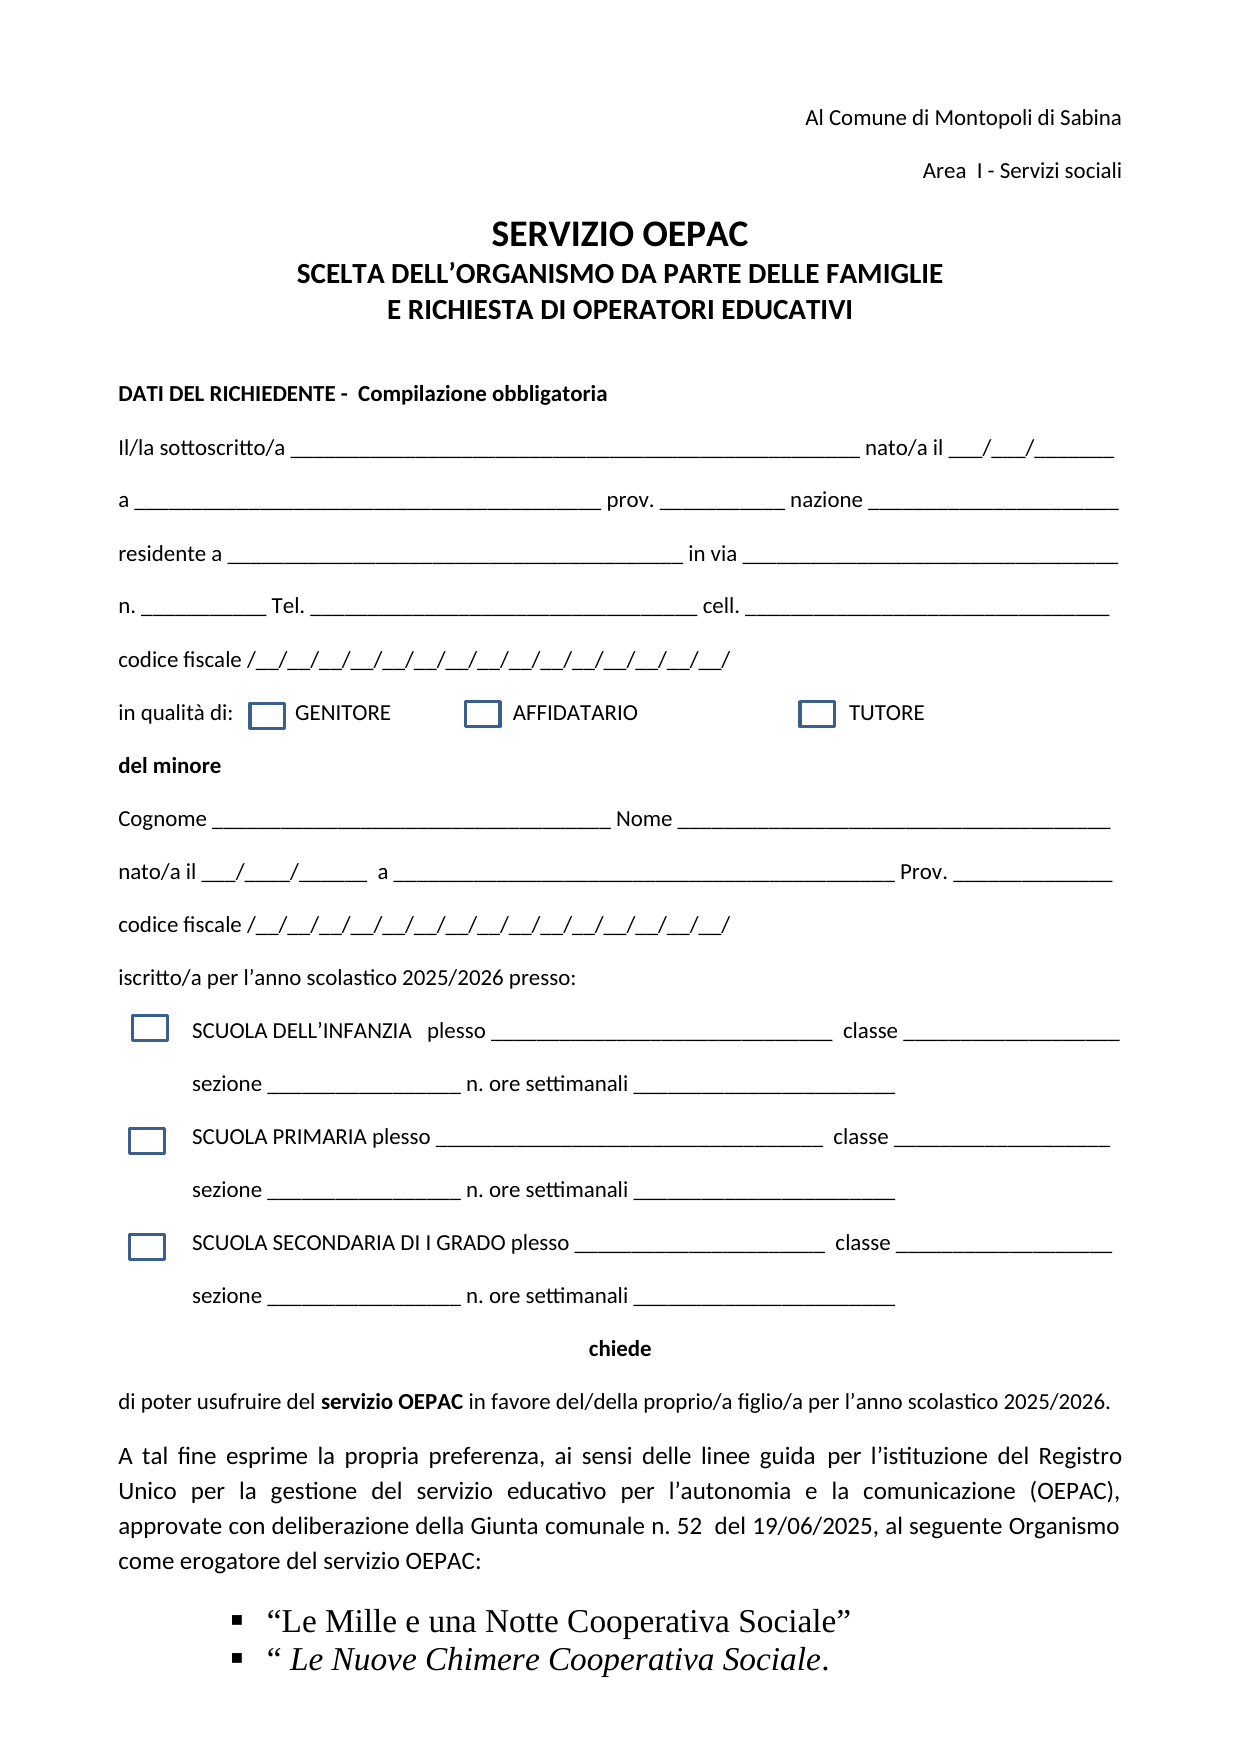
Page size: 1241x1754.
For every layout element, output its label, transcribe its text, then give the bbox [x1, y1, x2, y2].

text SCUOLA SECONDARIA DI I GRADO plesso ______________________ classe ___________________ [118, 1228, 1122, 1256]
text Il/la sottoscritto/a __________________________________________________ nato/a il ___/___/_______ [118, 433, 1122, 461]
text SCUOLA DELL’INFANZIA plesso ______________________________ classe ___________________ [118, 1016, 1122, 1044]
text SCUOLA PRIMARIA plesso __________________________________ classe ___________________ [118, 1122, 1122, 1150]
text sezione _________________ n. ore settimanali _______________________ [118, 1281, 1122, 1309]
text SERVIZIO OEPAC [118, 209, 1122, 255]
text codice fiscale /__/__/__/__/__/__/__/__/__/__/__/__/__/__/__/ [118, 910, 1122, 938]
text chiede [118, 1334, 1122, 1362]
text del minore [118, 751, 1122, 779]
text A tal fine esprime la propria preferenza, ai sensi delle linee guida per l’istituzione del Registro Unico per la gestione del servizio educativo per l’autonomia e la comunicazione (OEPAC), approvate con deliberazione della Giunta comunale n. 52 del 19/06/2025, al seguente Organismo come erogatore del servizio OEPAC: [118, 1440, 1122, 1576]
text E RICHIESTA DI OPERATORI EDUCATIVI [118, 291, 1122, 327]
list “ Le Nuove Chimere Cooperativa Sociale. [229, 1639, 1122, 1677]
text sezione _________________ n. ore settimanali _______________________ [118, 1069, 1122, 1097]
text codice fiscale /__/__/__/__/__/__/__/__/__/__/__/__/__/__/__/ [118, 645, 1122, 673]
text DATI DEL RICHIEDENTE - Compilazione obbligatoria [118, 379, 1122, 408]
text iscritto/a per l’anno scolastico 2025/2026 presso: [118, 963, 1122, 991]
text nato/a il ___/____/______ a ____________________________________________ Prov. ______________ [118, 857, 1122, 885]
text a _________________________________________ prov. ___________ nazione ______________________ [118, 486, 1122, 514]
text residente a ________________________________________ in via _________________________________ [118, 539, 1122, 567]
text Al Comune di Montopoli di Sabina [118, 103, 1122, 131]
text Area I - Servizi sociali [118, 156, 1122, 184]
list “Le Mille e una Notte Cooperativa Sociale” [229, 1601, 1122, 1639]
text SCELTA DELL’ORGANISMO DA PARTE DELLE FAMIGLIE [118, 255, 1122, 291]
text n. ___________ Tel. __________________________________ cell. ________________________________ [118, 592, 1122, 620]
text sezione _________________ n. ore settimanali _______________________ [118, 1175, 1122, 1203]
text di poter usufruire del servizio OEPAC in favore del/della proprio/a figlio/a per l’anno scolastico 2025/2026. [118, 1387, 1122, 1415]
text in qualità di: GENITORE AFFIDATARIO TUTORE [118, 698, 1122, 726]
text Cognome ___________________________________ Nome ______________________________________ [118, 804, 1122, 832]
